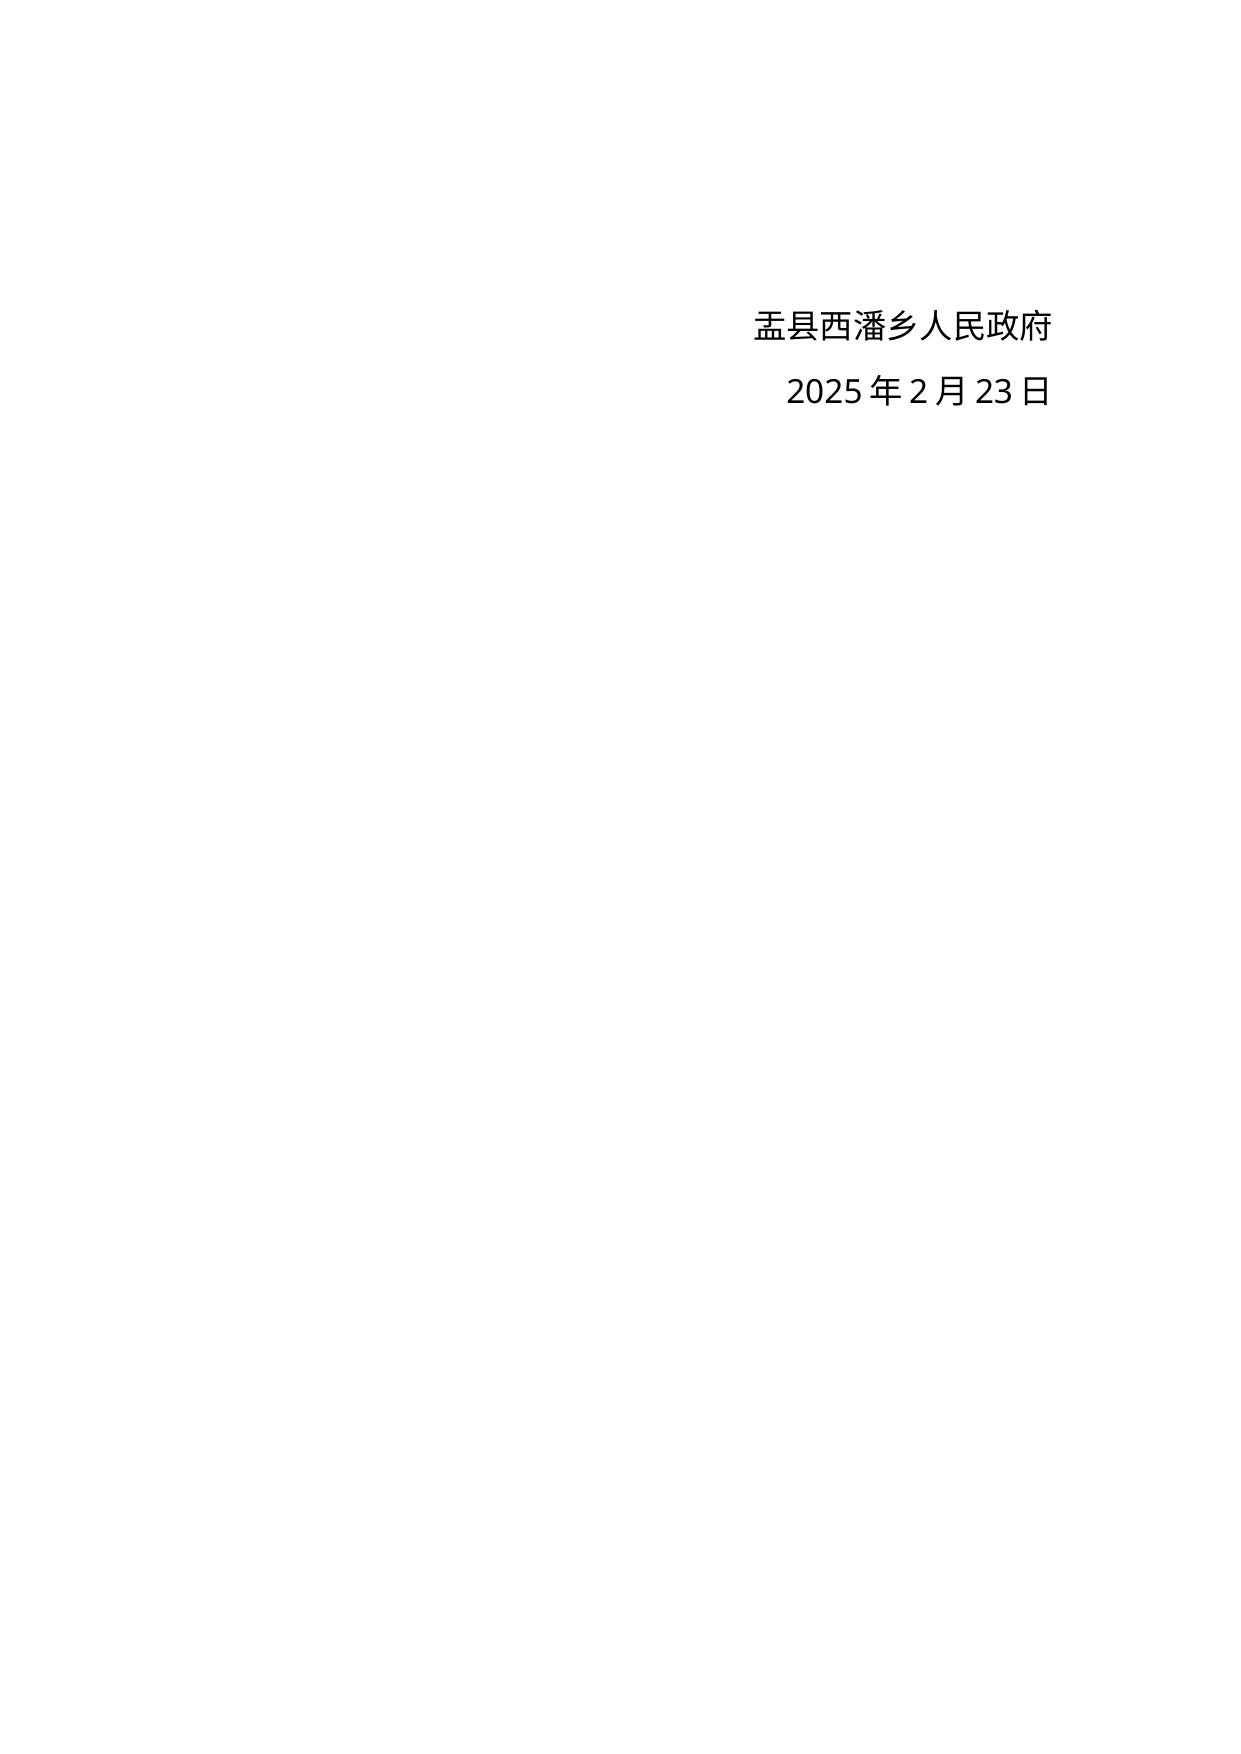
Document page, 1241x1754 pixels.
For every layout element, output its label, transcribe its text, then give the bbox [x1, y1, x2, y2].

text 盂县西潘乡人民政府 [187, 292, 1053, 357]
text 2025年2月23日 [187, 357, 1053, 422]
